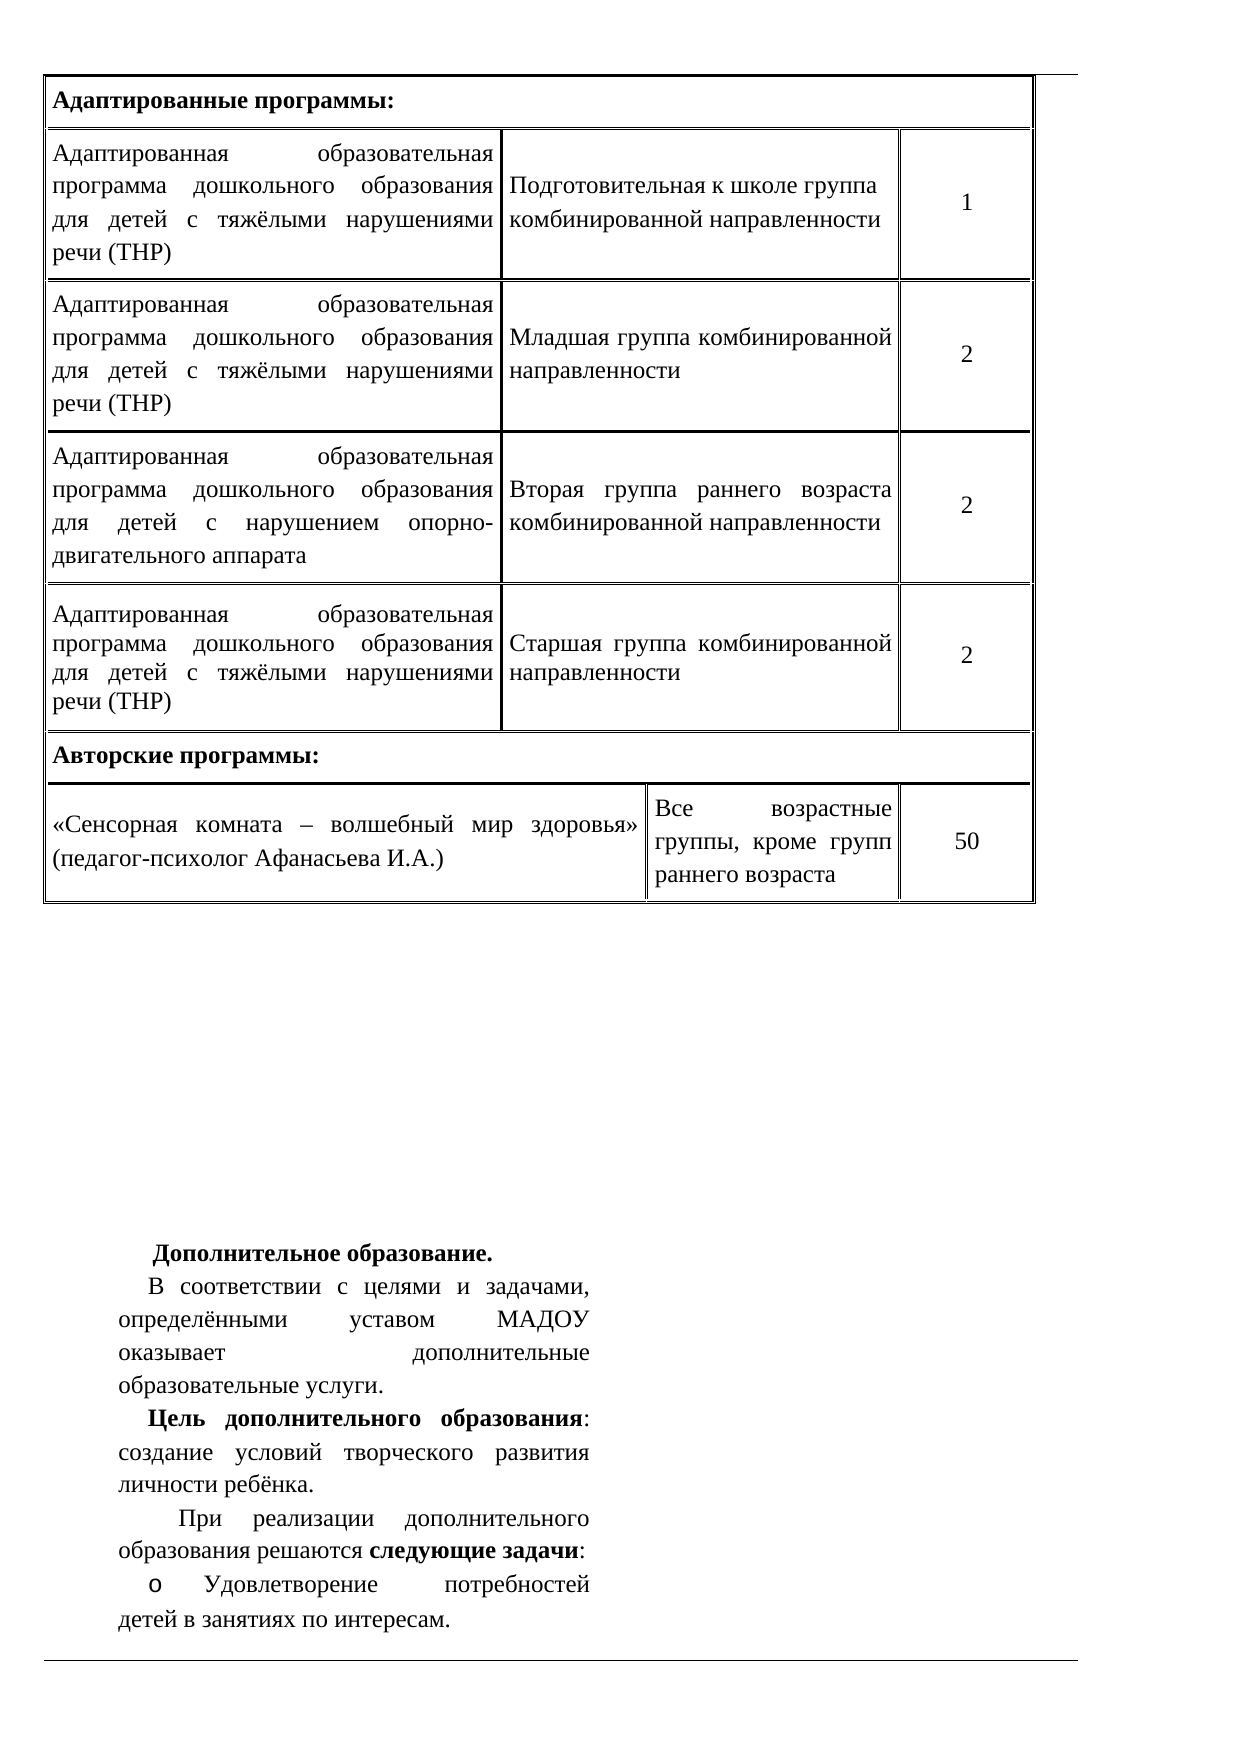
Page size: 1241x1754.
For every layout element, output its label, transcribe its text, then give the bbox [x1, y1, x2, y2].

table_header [44, 76, 601, 903]
table_header [601, 75, 1078, 1659]
